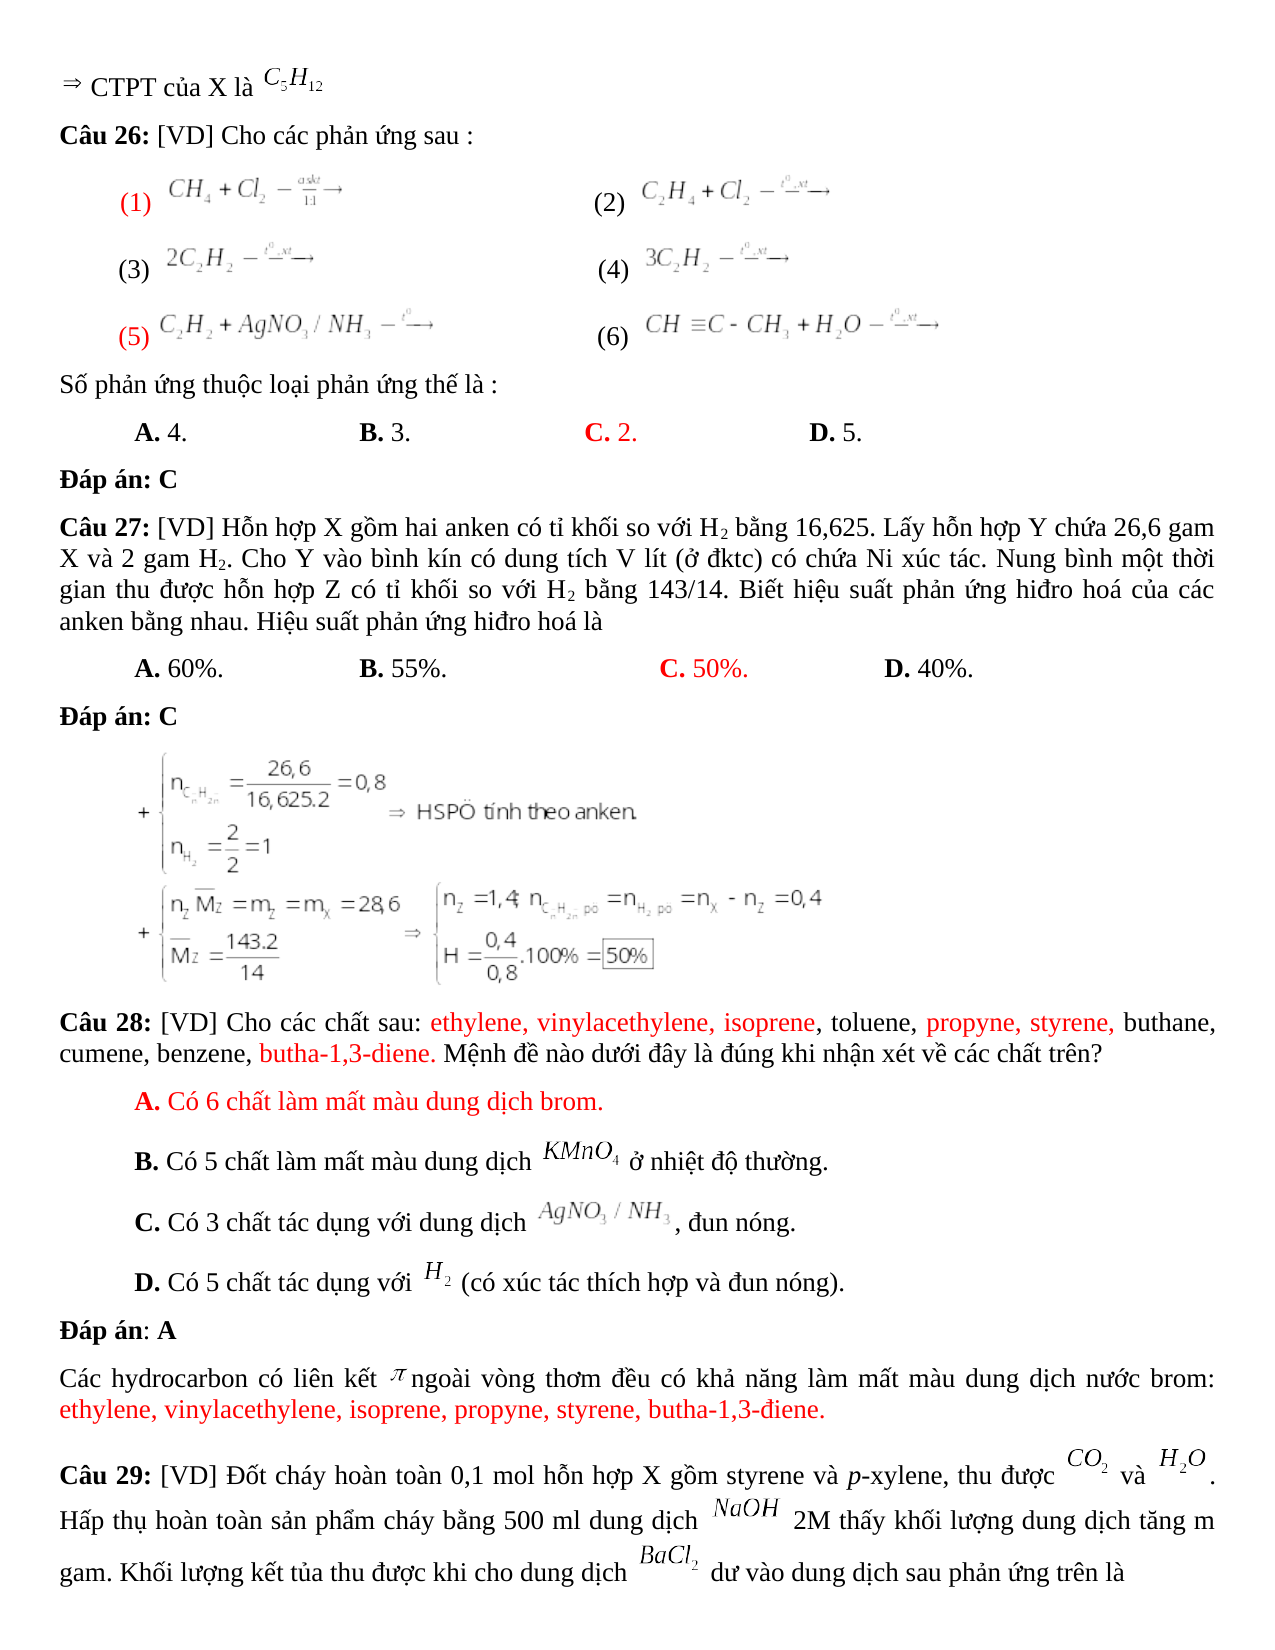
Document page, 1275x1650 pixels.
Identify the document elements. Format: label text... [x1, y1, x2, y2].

text Câu 28: [VD] Cho các chất sau: ethylene, vinylacethylene, isoprene, toluene, propyne, styrene, buthane, cumene, benzene, butha-1,3-diene. Mệnh đề nào dưới đây là đúng khi nhận xét về các chất trên? [59, 1006, 1216, 1068]
text Số phản ứng thuộc loại phản ứng thế là : [59, 368, 1216, 399]
text (1) (2) [59, 167, 1216, 217]
text A. 4. B. 3. C. 2. D. 5. [59, 416, 1216, 447]
text (5) (6) [59, 301, 1216, 351]
text Câu 27: [VD] Hỗn hợp X gồm hai anken có tỉ khối so với H2 bằng 16,625. Lấy hỗn hợp Y chứa 26,6 gam X và 2 gam H2. Cho Y vào bình kín có dung tích V lít (ở đktc) có chứa Ni xúc tác. Nung bình một thời gian thu được hỗn hợp Z có tỉ khối so với H2 bằng 143/14. Biết hiệu suất phản ứng hiđro hoá của các anken bằng nhau. Hiệu suất phản ứng hiđro hoá là [59, 511, 1216, 636]
text Đáp án: C [59, 463, 1216, 494]
text Đáp án: C [59, 700, 1216, 731]
text (3) (4) [59, 234, 1216, 284]
text Các hydrocarbon có liên kết ngoài vòng thơm đều có khả năng làm mất màu dung dịch nước brom: ethylene, vinylacethylene, isoprene, propyne, styrene, butha-1,3-điene. [59, 1362, 1216, 1424]
text Đáp án: A [59, 1314, 1216, 1345]
text A. 60%. B. 55%. C. 50%. D. 40%. [59, 652, 1216, 684]
text B. Có 5 chất làm mất màu dung dịch ở nhiệt độ thường. [59, 1133, 1216, 1177]
text C. Có 3 chất tác dụng với dung dịch , đun nóng. [59, 1193, 1216, 1237]
text A. Có 6 chất làm mất màu dung dịch brom. [59, 1085, 1216, 1116]
text D. Có 5 chất tác dụng với (có xúc tác thích hợp và đun nóng). [59, 1253, 1216, 1297]
text Câu 26: [VD] Cho các phản ứng sau : [59, 119, 1216, 151]
text CTPT của X là [59, 59, 1216, 103]
text Câu 29: [VD] Đốt cháy hoàn toàn 0,1 mol hỗn hợp X gồm styrene và p-xylene, thu được và . Hấp thụ hoàn toàn sản phẩm cháy bằng 500 ml dung dịch 2M thấy khối lượng dung dịch tăng m gam. Khối lượng kết tủa thu được khi cho dung dịch dư vào dung dịch sau phản ứng trên là [59, 1441, 1216, 1587]
